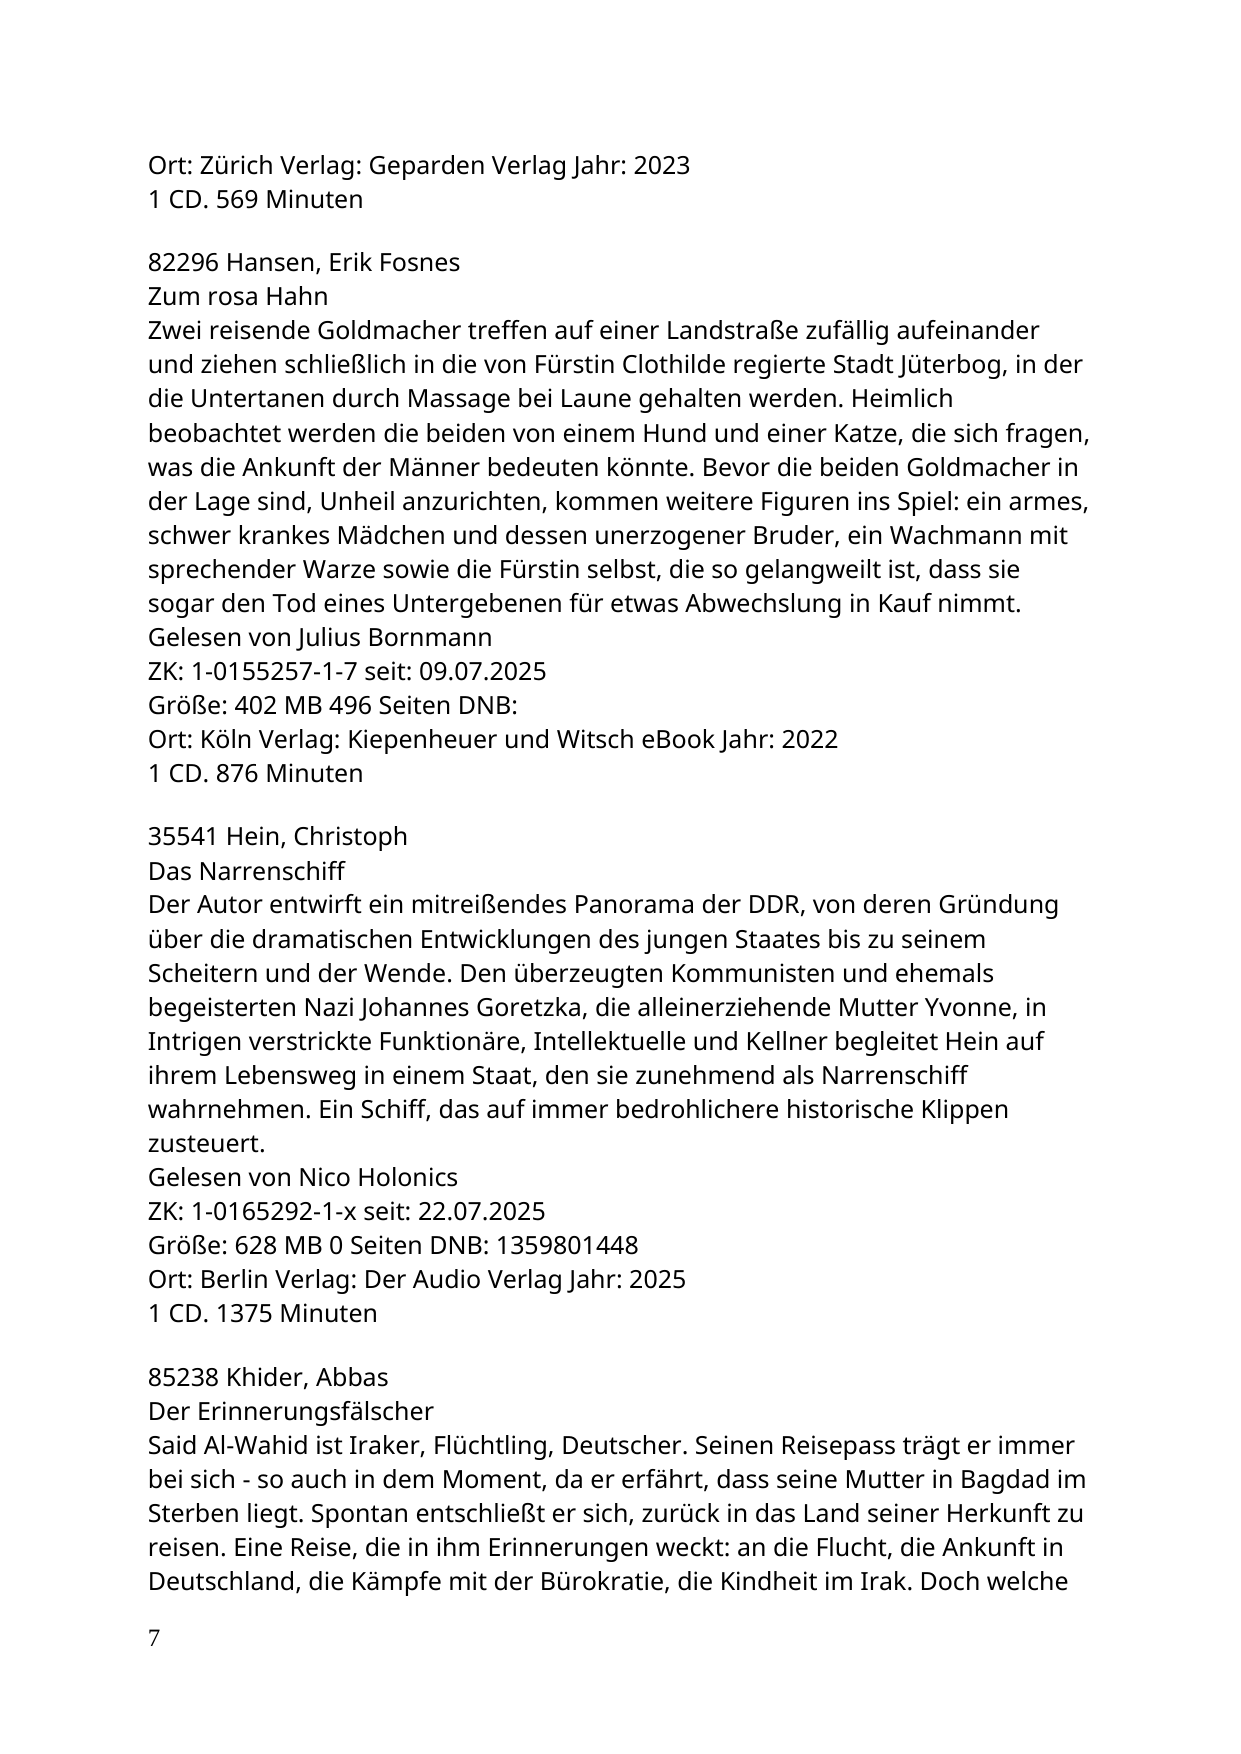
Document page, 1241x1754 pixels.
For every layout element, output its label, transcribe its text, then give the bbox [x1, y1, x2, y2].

text 35541 Hein, Christoph Das Narrenschiff Der Autor entwirft ein mitreißendes Panorama der DDR, von deren Gründung über die dramatischen Entwicklungen des jungen Staates bis zu seinem Scheitern und der Wende. Den überzeugten Kommunisten und ehemals begeisterten Nazi Johannes Goretzka, die alleinerziehende Mutter Yvonne, in Intrigen verstrickte Funktionäre, Intellektuelle und Kellner begleitet Hein auf ihrem Lebensweg in einem Staat, den sie zunehmend als Narrenschiff wahrnehmen. Ein Schiff, das auf immer bedrohlichere historische Klippen zusteuert. Gelesen von Nico Holonics ZK: 1-0165292-1-x seit: 22.07.2025 Größe: 628 MB 0 Seiten DNB: 1359801448 Ort: Berlin Verlag: Der Audio Verlag Jahr: 2025 1 CD. 1375 Minuten [148, 819, 1093, 1330]
text 82296 Hansen, Erik Fosnes Zum rosa Hahn Zwei reisende Goldmacher treffen auf einer Landstraße zufällig aufeinander und ziehen schließlich in die von Fürstin Clothilde regierte Stadt Jüterbog, in der die Untertanen durch Massage bei Laune gehalten werden. Heimlich beobachtet werden die beiden von einem Hund und einer Katze, die sich fragen, was die Ankunft der Männer bedeuten könnte. Bevor die beiden Goldmacher in der Lage sind, Unheil anzurichten, kommen weitere Figuren ins Spiel: ein armes, schwer krankes Mädchen und dessen unerzogener Bruder, ein Wachmann mit sprechender Warze sowie die Fürstin selbst, die so gelangweilt ist, dass sie sogar den Tod eines Untergebenen für etwas Abwechslung in Kauf nimmt. Gelesen von Julius Bornmann ZK: 1-0155257-1-7 seit: 09.07.2025 Größe: 402 MB 496 Seiten DNB: Ort: Köln Verlag: Kiepenheuer und Witsch eBook Jahr: 2022 1 CD. 876 Minuten [148, 245, 1093, 790]
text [148, 1359, 1093, 1598]
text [148, 148, 1093, 216]
